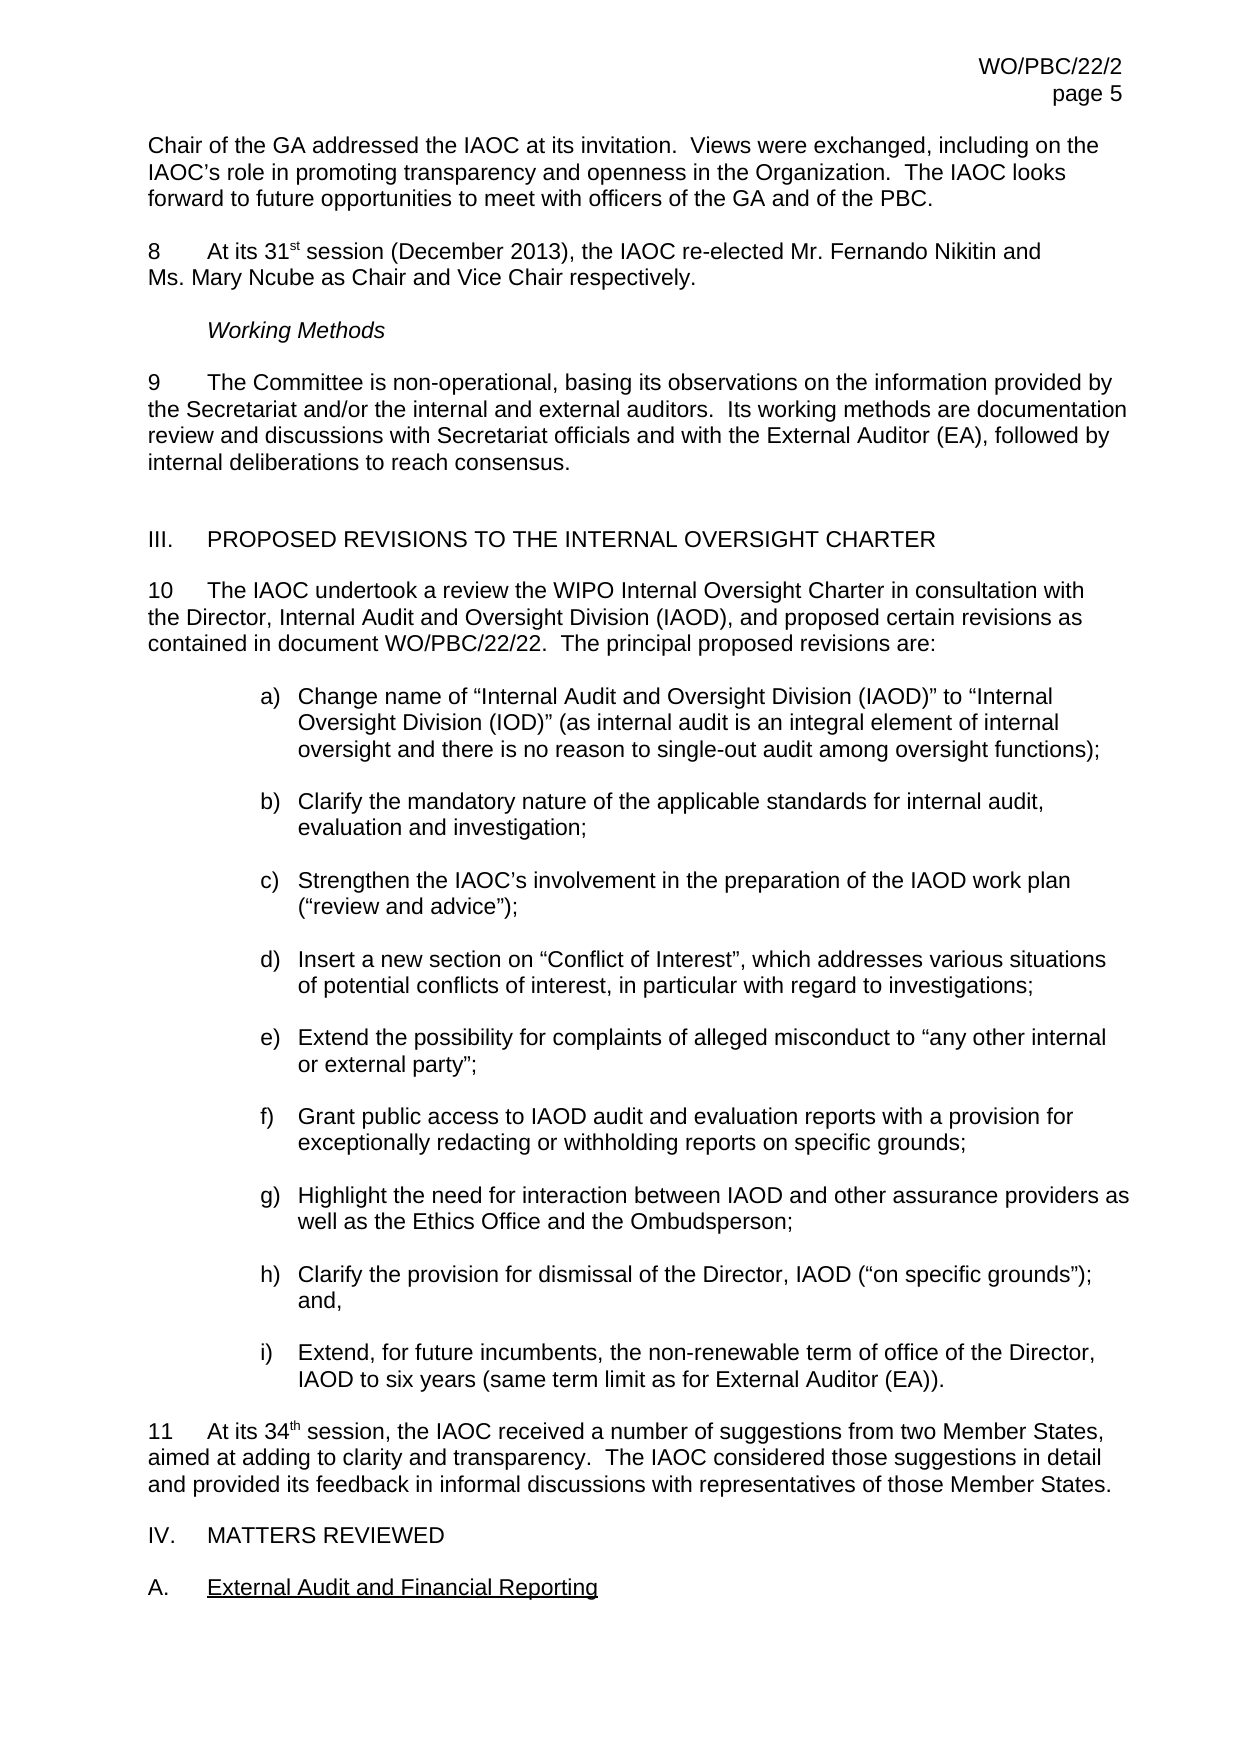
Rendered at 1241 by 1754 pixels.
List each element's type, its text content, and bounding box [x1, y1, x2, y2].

list Extend the possibility for complaints of alleged misconduct to “any other internal or external party”; [260, 1024, 1122, 1077]
list Insert a new section on “Conflict of Interest”, which addresses various situations of potential conflicts of interest, in particular with regard to investigations; [260, 946, 1122, 998]
list Extend, for future incumbents, the non-renewable term of office of the Director, IAOD to six years (same term limit as for External Auditor (EA)). [260, 1339, 1137, 1392]
list The Committee is non-operational, basing its observations on the information provided by the Secretariat and/or the internal and external auditors. Its working methods are documentation review and discussions with Secretariat officials and with the External Auditor (EA), followed by internal deliberations to reach consensus. [148, 369, 1137, 475]
list Change name of “Internal Audit and Oversight Division (IAOD)” to “Internal Oversight Division (IOD)” (as internal audit is an integral element of internal oversight and there is no reason to single-out audit among oversight functions); [260, 683, 1122, 762]
text At its 34th session, the IAOC received a number of suggestions from two Member States, aimed at adding to clarity and transparency. The IAOC considered those suggestions in detail and provided its feedback in informal discussions with representatives of those Member States. [148, 1418, 1122, 1497]
list Clarify the provision for dismissal of the Director, IAOD (“on specific grounds”); and, [260, 1261, 1137, 1313]
text Working Methods [148, 317, 1122, 343]
list Highlight the need for interaction between IAOD and other assurance providers as well as the Ethics Office and the Ombudsperson; [260, 1182, 1137, 1234]
list Strengthen the IAOC’s involvement in the preparation of the IAOD work plan (“review and advice”); [260, 867, 1122, 919]
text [148, 132, 1122, 211]
text The IAOC undertook a review the WIPO Internal Oversight Charter in consultation with the Director, Internal Audit and Oversight Division (IAOD), and proposed certain revisions as contained in document WO/PBC/22/22. The principal proposed revisions are: [148, 577, 1122, 657]
subtitle III. PROPOSED REVISIONS TO THE INTERNAL OVERSIGHT CHARTER [148, 526, 1122, 552]
list Clarify the mandatory nature of the applicable standards for internal audit, evaluation and investigation; [260, 788, 1122, 841]
list Grant public access to IAOD audit and evaluation reports with a provision for exceptionally redacting or withholding reports on specific grounds; [260, 1103, 1122, 1156]
text At its 31st session (December 2013), the IAOC re-elected Mr. Fernando Nikitin and Ms. Mary Ncube as Chair and Vice Chair respectively. [148, 238, 1122, 290]
subtitle IV. MATTERS REVIEWED [148, 1522, 1122, 1548]
subtitle A. External Audit and Financial Reporting [148, 1573, 1122, 1600]
